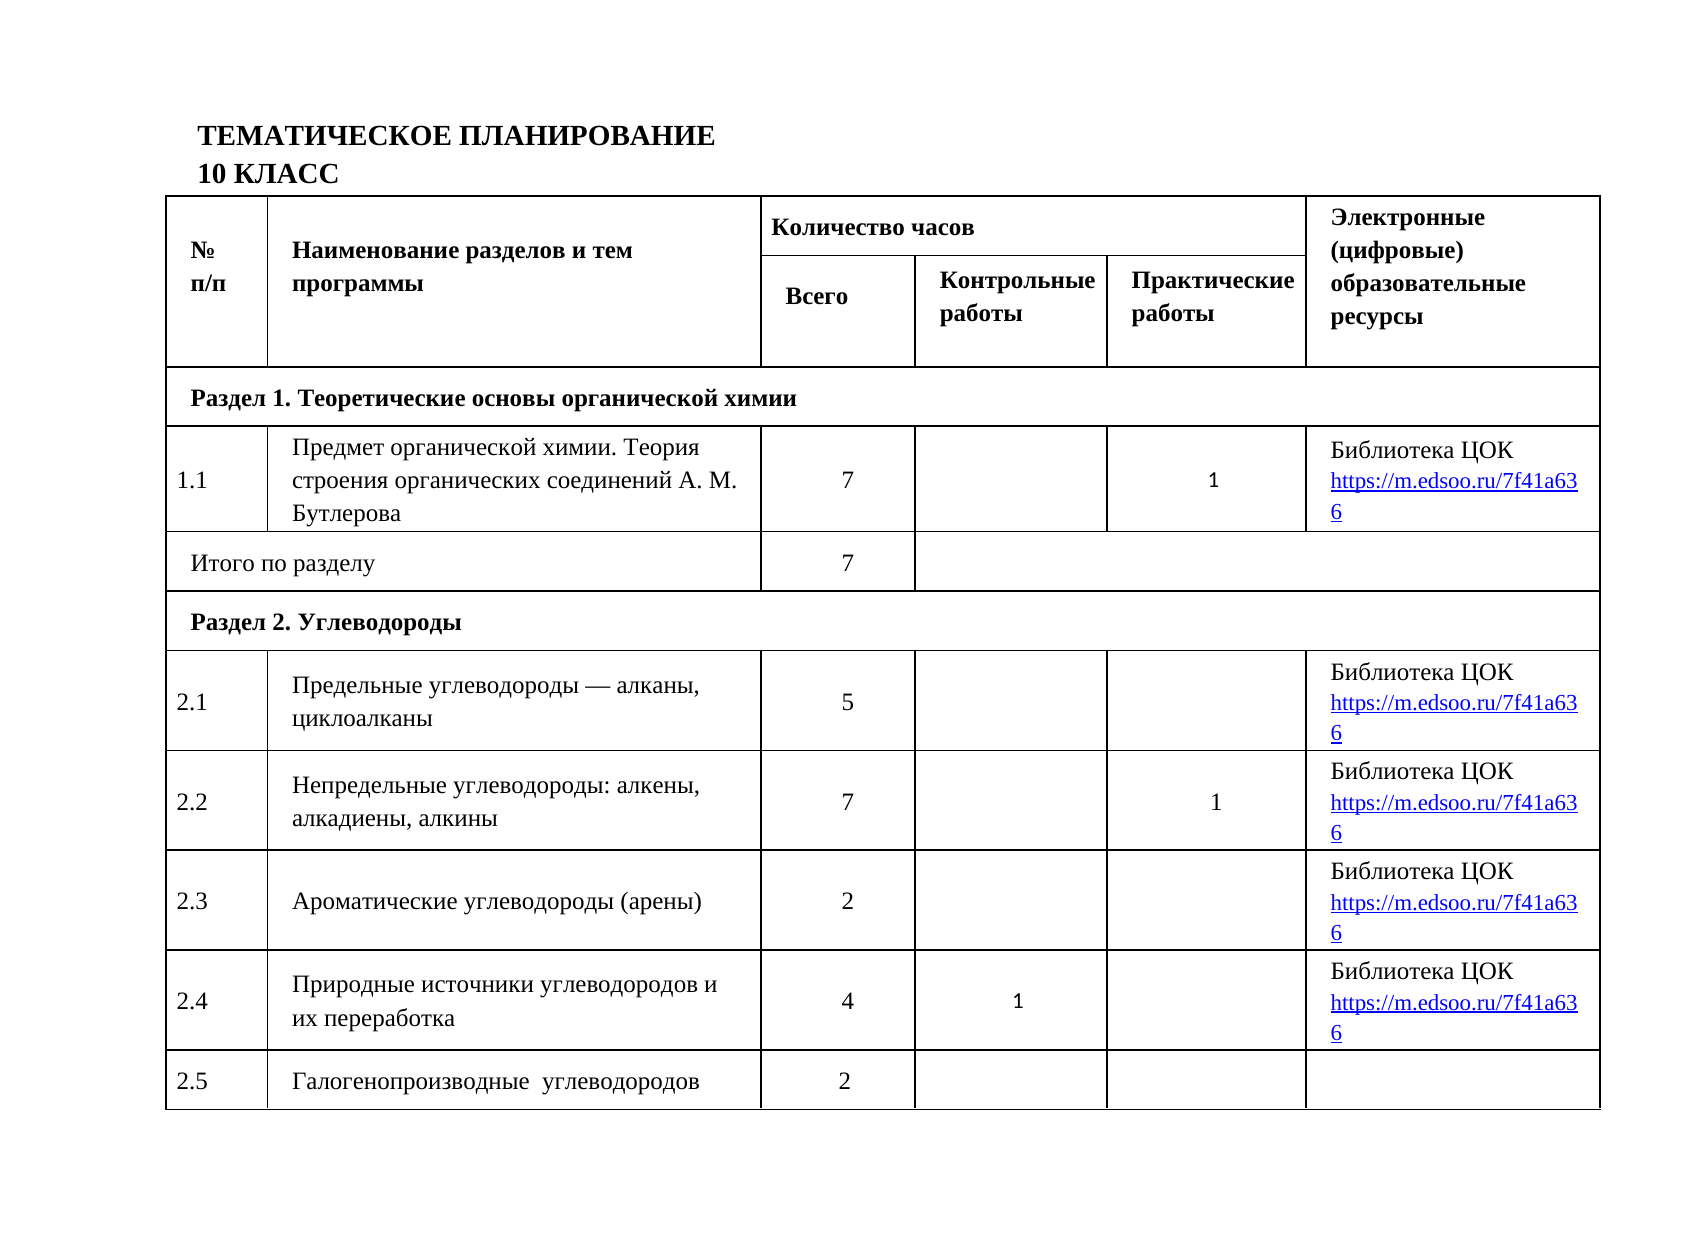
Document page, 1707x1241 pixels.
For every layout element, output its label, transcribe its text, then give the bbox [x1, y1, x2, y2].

table_cell [916, 1051, 1106, 1108]
table_cell 1 [916, 951, 1106, 1049]
table_cell Практические работы [1108, 256, 1305, 366]
table_header Наименование разделов и тем программы [268, 197, 760, 366]
table_cell Всего [762, 256, 914, 366]
table_cell 5 [762, 651, 914, 749]
table_cell 2.5 [167, 1051, 267, 1108]
table_cell 1.1 [167, 427, 267, 531]
table_cell 2 [762, 1051, 914, 1108]
table_cell Библиотека ЦОК https://m.edsoo.ru/7f41a636 [1307, 751, 1599, 849]
table_cell 7 [762, 751, 914, 849]
table_cell Непредельные углеводороды: алкены, алкадиены, алкины [268, 751, 760, 849]
table_cell Итого по разделу [167, 532, 760, 590]
table_header Количество часов [762, 197, 1305, 255]
table_cell Предмет органической химии. Теория строения органических соединений А. М. Бутлерова [268, 427, 760, 531]
table_cell [1307, 1051, 1599, 1108]
table_cell [916, 532, 1599, 590]
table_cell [1307, 951, 1599, 1049]
table_cell 7 [762, 532, 914, 590]
table_cell [916, 851, 1106, 949]
table_cell Природные источники углеводородов и их переработка [268, 951, 760, 1049]
table_cell Контрольные работы [916, 256, 1106, 366]
table_cell [1108, 651, 1305, 749]
table_cell [1108, 951, 1305, 1049]
table_cell [916, 427, 1106, 531]
table_cell 2.3 [167, 851, 267, 949]
table_cell 7 [762, 427, 914, 531]
table_cell 2 [762, 851, 914, 949]
table_cell Галогенопроизводные углеводородов [268, 1051, 760, 1108]
text 10 КЛАСС [190, 157, 1618, 190]
table_cell Библиотека ЦОК https://m.edsoo.ru/7f41a636 [1307, 651, 1599, 749]
table_cell Раздел 2. Углеводороды [167, 592, 1599, 650]
table_cell Предельные углеводороды — алканы, циклоалканы [268, 651, 760, 749]
table_cell [916, 651, 1106, 749]
table_header № п/п [167, 197, 267, 366]
table_cell 4 [762, 951, 914, 1049]
table_cell 2.1 [167, 651, 267, 749]
table_cell 2.2 [167, 751, 267, 849]
table_cell [1108, 1051, 1305, 1108]
table_cell 1 [1108, 751, 1305, 849]
table_cell [1108, 851, 1305, 949]
table_cell 1 [1108, 427, 1305, 531]
table_cell Раздел 1. Теоретические основы органической химии [167, 368, 1599, 425]
table_cell Библиотека ЦОК https://m.edsoo.ru/7f41a636 [1307, 427, 1599, 531]
text ТЕМАТИЧЕСКОЕ ПЛАНИРОВАНИЕ [190, 118, 1618, 152]
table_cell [1307, 851, 1599, 949]
table_cell 2.4 [167, 951, 267, 1049]
table_header Электронные (цифровые) образовательные ресурсы [1307, 197, 1599, 366]
table_cell Ароматические углеводороды (арены) [268, 851, 760, 949]
table_cell [916, 751, 1106, 849]
